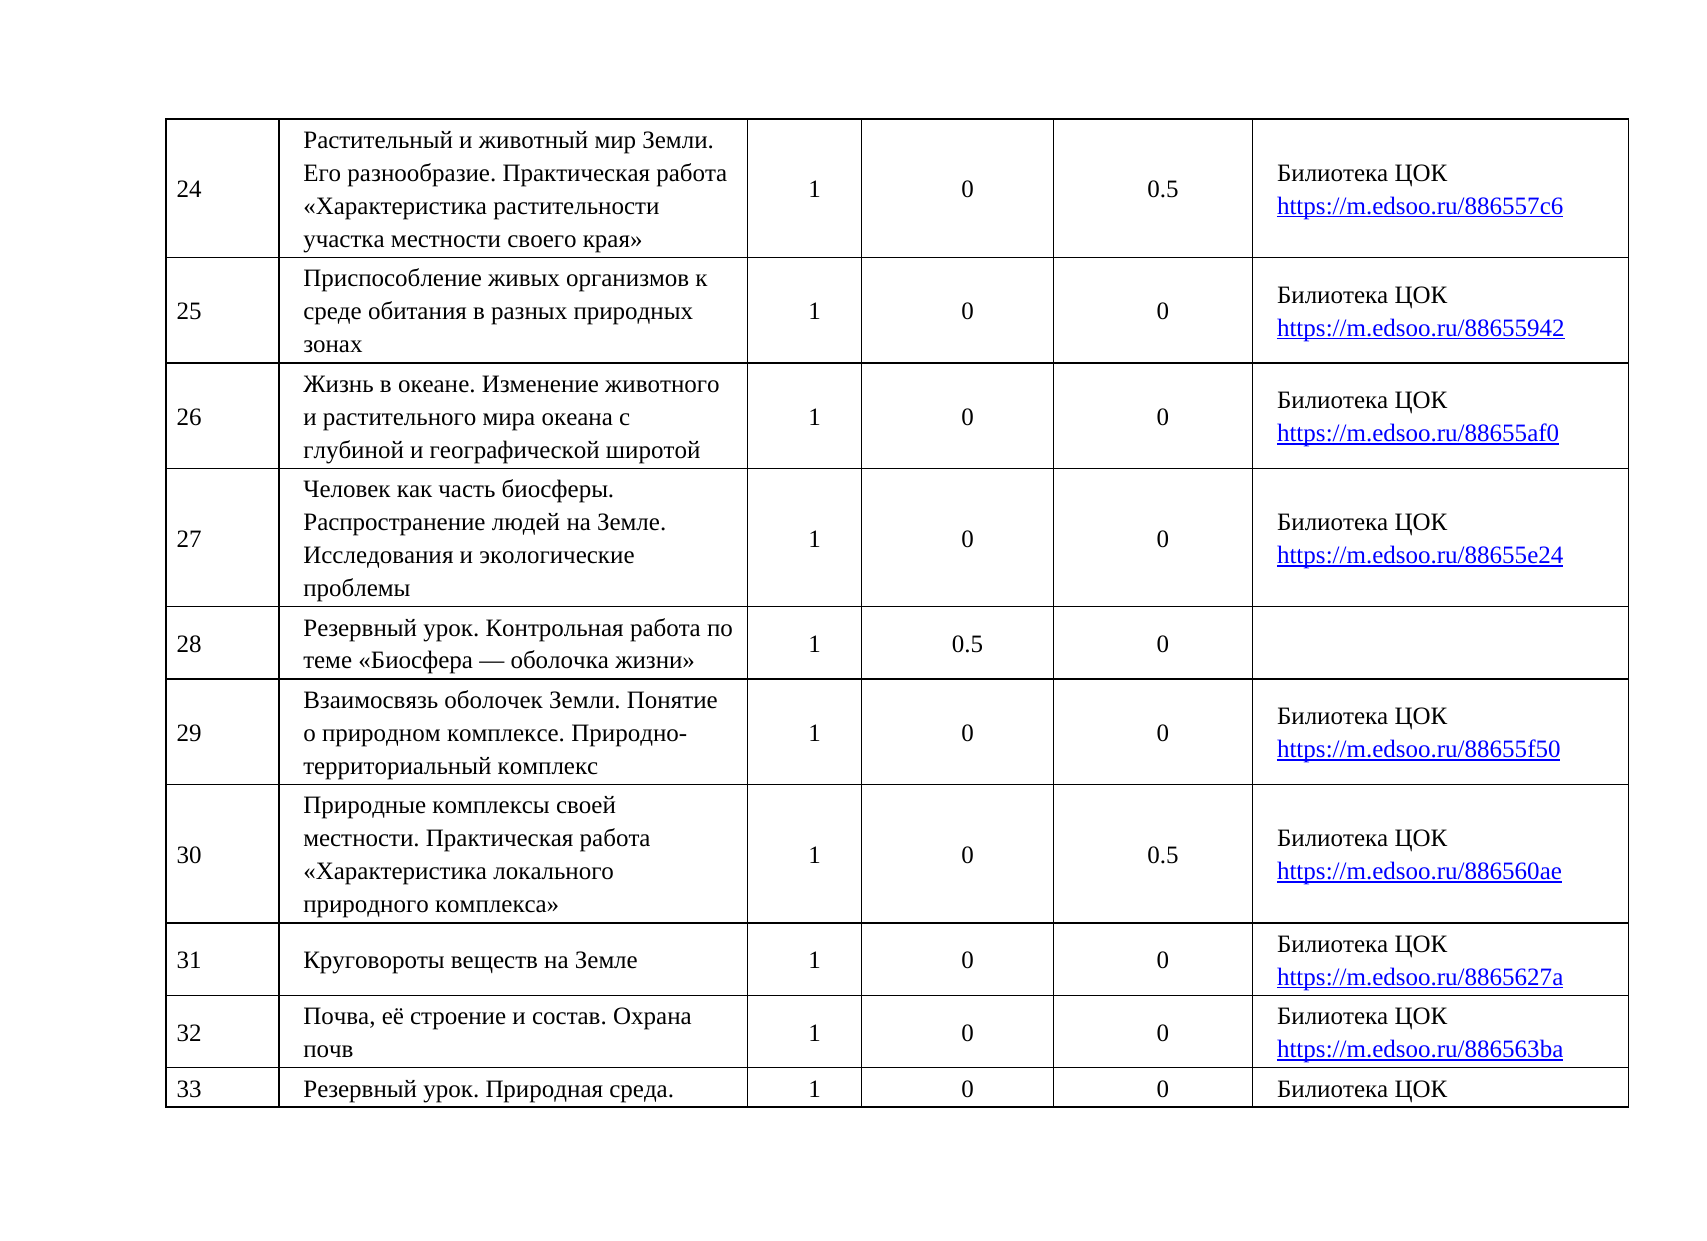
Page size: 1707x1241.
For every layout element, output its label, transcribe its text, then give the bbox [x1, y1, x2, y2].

table_cell 0 [1054, 996, 1252, 1067]
table_cell 0 [862, 996, 1053, 1067]
table_cell Взаимосвязь оболочек Земли. Понятие о природном комплексе. Природно-территориальный комплекс [280, 680, 747, 784]
table_cell 1 [748, 680, 861, 784]
table_cell 1 [748, 607, 861, 678]
table_cell Резервный урок. Контрольная работа по теме «Биосфера — оболочка жизни» [280, 607, 747, 678]
table_cell 24 [167, 120, 278, 257]
table_cell 33 [167, 1068, 278, 1106]
table_cell Билиотека ЦОК https://m.edsoo.ru/88655af0 [1253, 364, 1628, 467]
table_cell 1 [748, 785, 861, 922]
table_cell Приспособление живых организмов к среде обитания в разных природных зонах [280, 258, 747, 362]
table_cell Жизнь в океане. Изменение животного и растительного мира океана с глубиной и географической широтой [280, 364, 747, 467]
table_cell 1 [748, 364, 861, 467]
table_cell Человек как часть биосферы. Распространение людей на Земле. Исследования и экологические проблемы [280, 469, 747, 606]
table_cell Природные комплексы своей местности. Практическая работа «Характеристика локального природного комплекса» [280, 785, 747, 922]
table_cell Билиотека ЦОК https://m.edsoo.ru/88655942 [1253, 258, 1628, 362]
table_cell Билиотека ЦОК https://m.edsoo.ru/886563ba [1253, 996, 1628, 1067]
table_cell Почва, её строение и состав. Охрана почв [280, 996, 747, 1067]
table_cell 28 [167, 607, 278, 678]
table_cell 0 [862, 120, 1053, 257]
table_cell [1253, 607, 1628, 678]
table_cell 0 [862, 680, 1053, 784]
table_cell 27 [167, 469, 278, 606]
table_cell 0 [1054, 607, 1252, 678]
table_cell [280, 1068, 747, 1106]
table_cell 32 [167, 996, 278, 1067]
table_cell 0.5 [1054, 120, 1252, 257]
table_cell 0 [1054, 364, 1252, 467]
table_cell Растительный и животный мир Земли. Его разнообразие. Практическая работа «Характеристика растительности участка местности своего края» [280, 120, 747, 257]
table_cell Билиотека ЦОК https://m.edsoo.ru/886560ae [1253, 785, 1628, 922]
table_cell 29 [167, 680, 278, 784]
table_cell Билиотека ЦОК https://m.edsoo.ru/8865627a [1253, 924, 1628, 994]
table_cell 0 [862, 469, 1053, 606]
table_cell 1 [748, 1068, 861, 1106]
table_cell 0 [862, 258, 1053, 362]
table_cell Билиотека ЦОК https://m.edsoo.ru/88655f50 [1253, 680, 1628, 784]
table_cell 1 [748, 924, 861, 994]
table_cell 0.5 [862, 607, 1053, 678]
table_cell 0 [862, 364, 1053, 467]
table_cell 0.5 [1054, 785, 1252, 922]
table_cell 0 [1054, 924, 1252, 994]
table_cell 25 [167, 258, 278, 362]
table_cell 1 [748, 996, 861, 1067]
table_cell 0 [1054, 1068, 1252, 1106]
table_cell 0 [862, 785, 1053, 922]
table_cell Билиотека ЦОК https://m.edsoo.ru/88655e24 [1253, 469, 1628, 606]
table_cell 0 [1054, 469, 1252, 606]
table_cell 0 [862, 924, 1053, 994]
table_cell 0 [862, 1068, 1053, 1106]
table_cell 0 [1054, 680, 1252, 784]
table_cell 1 [748, 469, 861, 606]
table_cell 30 [167, 785, 278, 922]
table_cell 26 [167, 364, 278, 467]
table_cell Круговороты веществ на Земле [280, 924, 747, 994]
table_cell 31 [167, 924, 278, 994]
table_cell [1253, 1068, 1628, 1106]
table_cell Билиотека ЦОК https://m.edsoo.ru/886557c6 [1253, 120, 1628, 257]
table_cell 1 [748, 258, 861, 362]
table_cell 0 [1054, 258, 1252, 362]
table_cell 1 [748, 120, 861, 257]
